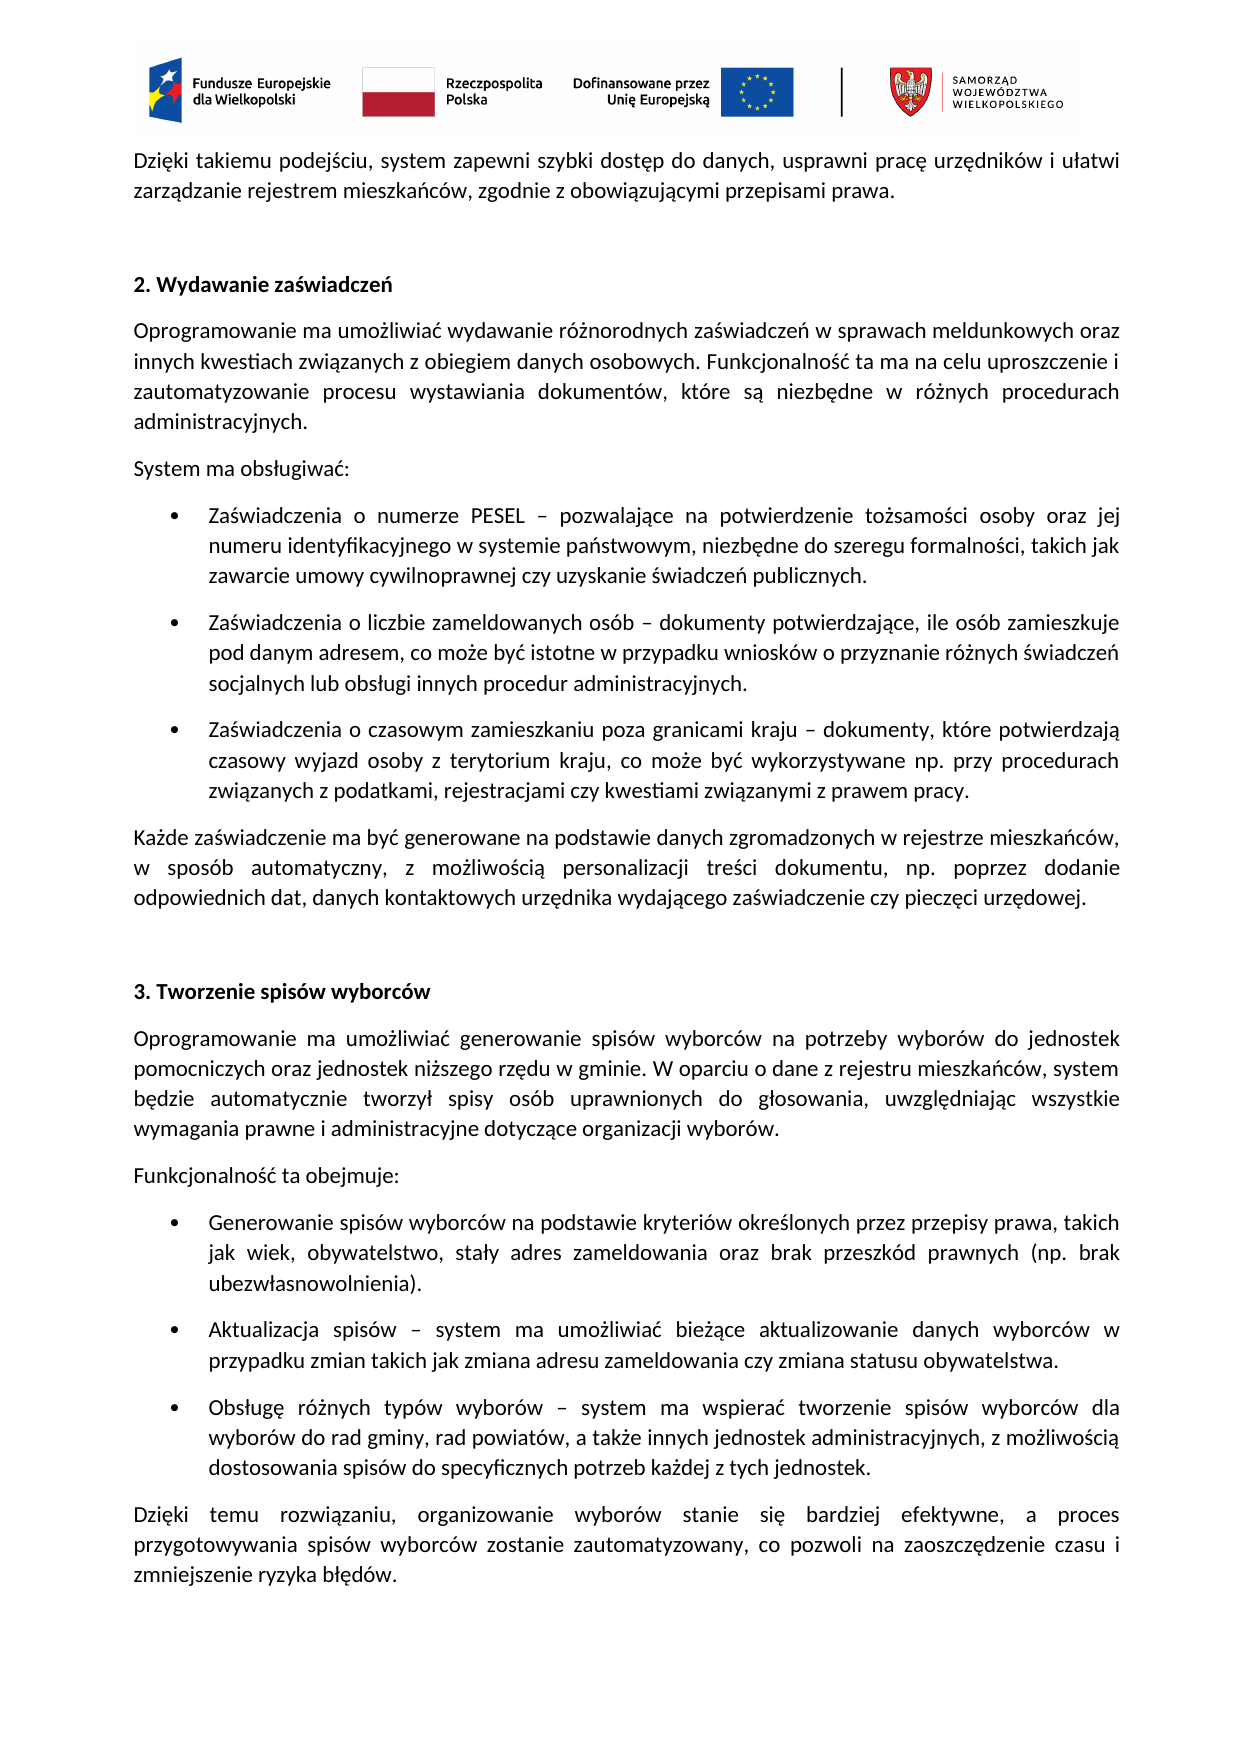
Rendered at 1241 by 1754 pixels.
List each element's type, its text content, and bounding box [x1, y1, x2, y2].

list Aktualizacja spisów – system ma umożliwiać bieżące aktualizowanie danych wyborców w przypadku zmian takich jak zmiana adresu zameldowania czy zmiana statusu obywatelstwa. [171, 1316, 1121, 1374]
list Generowanie spisów wyborców na podstawie kryteriów określonych przez przepisy prawa, takich jak wiek, obywatelstwo, stały adres zameldowania oraz brak przeszkód prawnych (np. brak ubezwłasnowolnienia). [171, 1208, 1121, 1297]
text 2. Wydawanie zaświadczeń [133, 270, 1121, 298]
picture [133, 41, 1079, 139]
text Dzięki temu rozwiązaniu, organizowanie wyborów stanie się bardziej efektywne, a proces przygotowywania spisów wyborców zostanie zautomatyzowany, co pozwoli na zaoszczędzenie czasu i zmniejszenie ryzyka błędów. [133, 1500, 1121, 1588]
list Zaświadczenia o numerze PESEL – pozwalające na potwierdzenie tożsamości osoby oraz jej numeru identyfikacyjnego w systemie państwowym, niezbędne do szeregu formalności, takich jak zawarcie umowy cywilnoprawnej czy uzyskanie świadczeń publicznych. [171, 501, 1121, 589]
text 3. Tworzenie spisów wyborców [133, 977, 1121, 1005]
list Zaświadczenia o czasowym zamieszkaniu poza granicami kraju – dokumenty, które potwierdzają czasowy wyjazd osoby z terytorium kraju, co może być wykorzystywane np. przy procedurach związanych z podatkami, rejestracjami czy kwestiami związanymi z prawem pracy. [171, 716, 1121, 804]
text Każde zaświadczenie ma być generowane na podstawie danych zgromadzonych w rejestrze mieszkańców, w sposób automatyczny, z możliwością personalizacji treści dokumentu, np. poprzez dodanie odpowiednich dat, danych kontaktowych urzędnika wydającego zaświadczenie czy pieczęci urzędowej. [133, 823, 1121, 911]
list Zaświadczenia o liczbie zameldowanych osób – dokumenty potwierdzające, ile osób zamieszkuje pod danym adresem, co może być istotne w przypadku wniosków o przyznanie różnych świadczeń socjalnych lub obsługi innych procedur administracyjnych. [171, 608, 1121, 697]
text Oprogramowanie ma umożliwiać wydawanie różnorodnych zaświadczeń w sprawach meldunkowych oraz innych kwestiach związanych z obiegiem danych osobowych. Funkcjonalność ta ma na celu uproszczenie i zautomatyzowanie procesu wystawiania dokumentów, które są niezbędne w różnych procedurach administracyjnych. [133, 317, 1121, 435]
text Funkcjonalność ta obejmuje: [133, 1161, 1121, 1189]
text Dzięki takiemu podejściu, system zapewni szybki dostęp do danych, usprawni pracę urzędników i ułatwi zarządzanie rejestrem mieszkańców, zgodnie z obowiązującymi przepisami prawa. [133, 146, 1121, 204]
list Obsługę różnych typów wyborów – system ma wspierać tworzenie spisów wyborców dla wyborów do rad gminy, rad powiatów, a także innych jednostek administracyjnych, z możliwością dostosowania spisów do specyficznych potrzeb każdej z tych jednostek. [171, 1393, 1121, 1481]
text System ma obsługiwać: [133, 454, 1121, 482]
text Oprogramowanie ma umożliwiać generowanie spisów wyborców na potrzeby wyborów do jednostek pomocniczych oraz jednostek niższego rzędu w gminie. W oparciu o dane z rejestru mieszkańców, system będzie automatycznie tworzył spisy osób uprawnionych do głosowania, uwzględniając wszystkie wymagania prawne i administracyjne dotyczące organizacji wyborów. [133, 1024, 1121, 1142]
